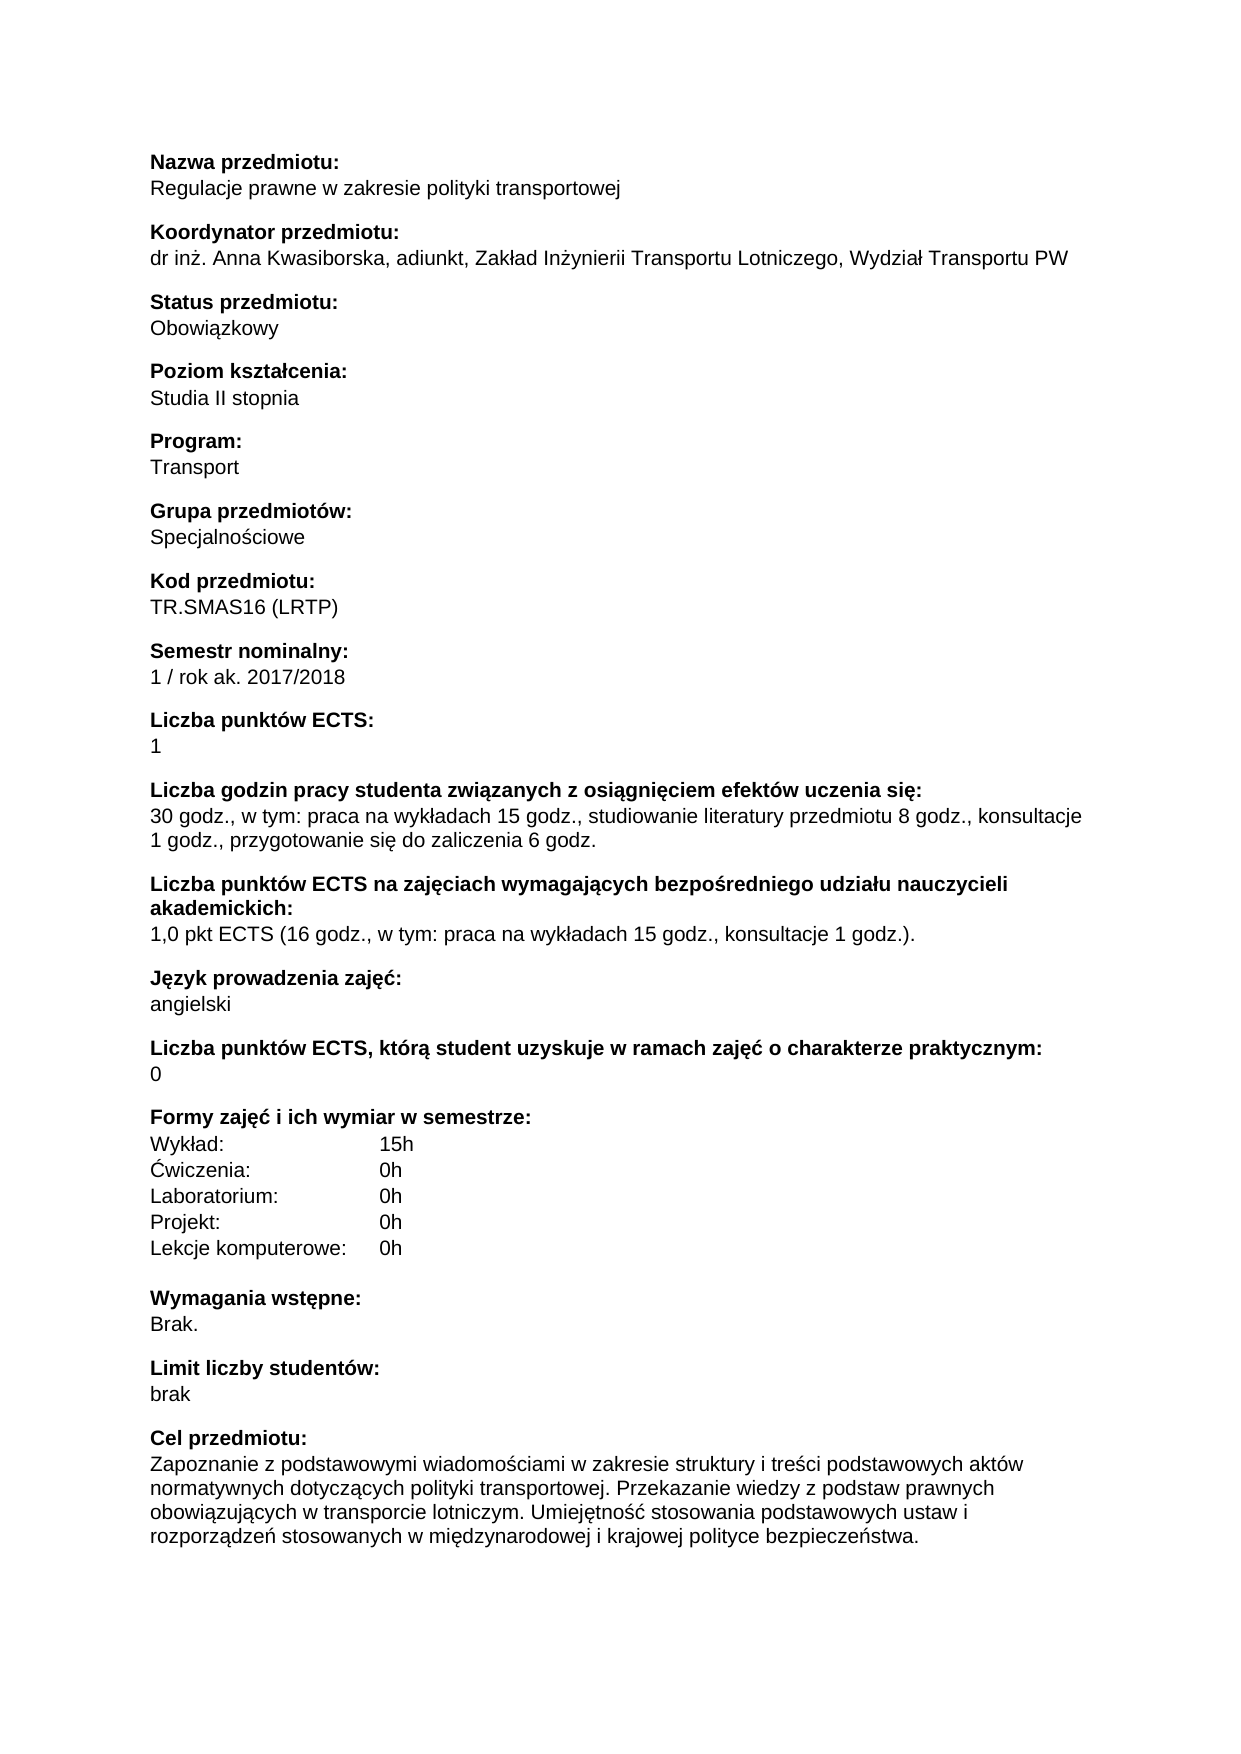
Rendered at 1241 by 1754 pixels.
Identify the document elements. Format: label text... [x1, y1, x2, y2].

text 1 / rok ak. 2017/2018 [150, 664, 1090, 688]
text dr inż. Anna Kwasiborska, adiunkt, Zakład Inżynierii Transportu Lotniczego, Wydział Transportu PW [150, 246, 1090, 270]
text Limit liczby studentów: [150, 1356, 1090, 1380]
text Liczba punktów ECTS: [150, 708, 1090, 732]
text Regulacje prawne w zakresie polityki transportowej [150, 176, 1090, 200]
text Liczba punktów ECTS, którą student uzyskuje w ramach zajęć o charakterze praktycznym: [150, 1035, 1090, 1059]
text Cel przedmiotu: [150, 1426, 1090, 1449]
text Poziom kształcenia: [150, 359, 1090, 383]
text Specjalnościowe [150, 525, 1090, 549]
table_cell 0h [369, 1182, 597, 1208]
text Obowiązkowy [150, 316, 1090, 339]
text Liczba punktów ECTS na zajęciach wymagających bezpośredniego udziału nauczycieli akademickich: [150, 872, 1090, 920]
text Status przedmiotu: [150, 289, 1090, 313]
text Brak. [150, 1312, 1090, 1336]
text Grupa przedmiotów: [150, 499, 1090, 523]
text 1,0 pkt ECTS (16 godz., w tym: praca na wykładach 15 godz., konsultacje 1 godz.). [150, 922, 1090, 946]
text 0 [150, 1061, 1090, 1085]
text 30 godz., w tym: praca na wykładach 15 godz., studiowanie literatury przedmiotu 8 godz., konsultacje 1 godz., przygotowanie się do zaliczenia 6 godz. [150, 804, 1090, 852]
text Formy zajęć i ich wymiar w semestrze: [150, 1105, 1090, 1129]
text Nazwa przedmiotu: [150, 150, 1090, 174]
table_cell 0h [369, 1156, 597, 1182]
table_cell 0h [369, 1234, 597, 1260]
text 1 [150, 734, 1090, 758]
table_header 15h [369, 1132, 597, 1156]
text brak [150, 1382, 1090, 1406]
table_cell Lekcje komputerowe: [140, 1236, 367, 1260]
text Transport [150, 455, 1090, 479]
text Kod przedmiotu: [150, 569, 1090, 593]
text Studia II stopnia [150, 385, 1090, 409]
table_cell Ćwiczenia: [140, 1158, 367, 1182]
text Semestr nominalny: [150, 638, 1090, 662]
table_cell 0h [369, 1208, 597, 1234]
table_header Wykład: [140, 1132, 367, 1156]
text Zapoznanie z podstawowymi wiadomościami w zakresie struktury i treści podstawowych aktów normatywnych dotyczących polityki transportowej. Przekazanie wiedzy z podstaw prawnych obowiązujących w transporcie lotniczym. Umiejętność stosowania podstawowych ustaw i rozporządzeń stosowanych w międzynarodowej i krajowej polityce bezpieczeństwa. [150, 1452, 1090, 1547]
text Wymagania wstępne: [150, 1286, 1090, 1310]
table_cell Laboratorium: [140, 1184, 367, 1208]
text Liczba godzin pracy studenta związanych z osiągnięciem efektów uczenia się: [150, 778, 1090, 802]
text angielski [150, 992, 1090, 1016]
text Koordynator przedmiotu: [150, 220, 1090, 244]
table_cell Projekt: [140, 1210, 367, 1234]
text TR.SMAS16 (LRTP) [150, 595, 1090, 619]
text Język prowadzenia zajęć: [150, 966, 1090, 989]
text Program: [150, 429, 1090, 453]
